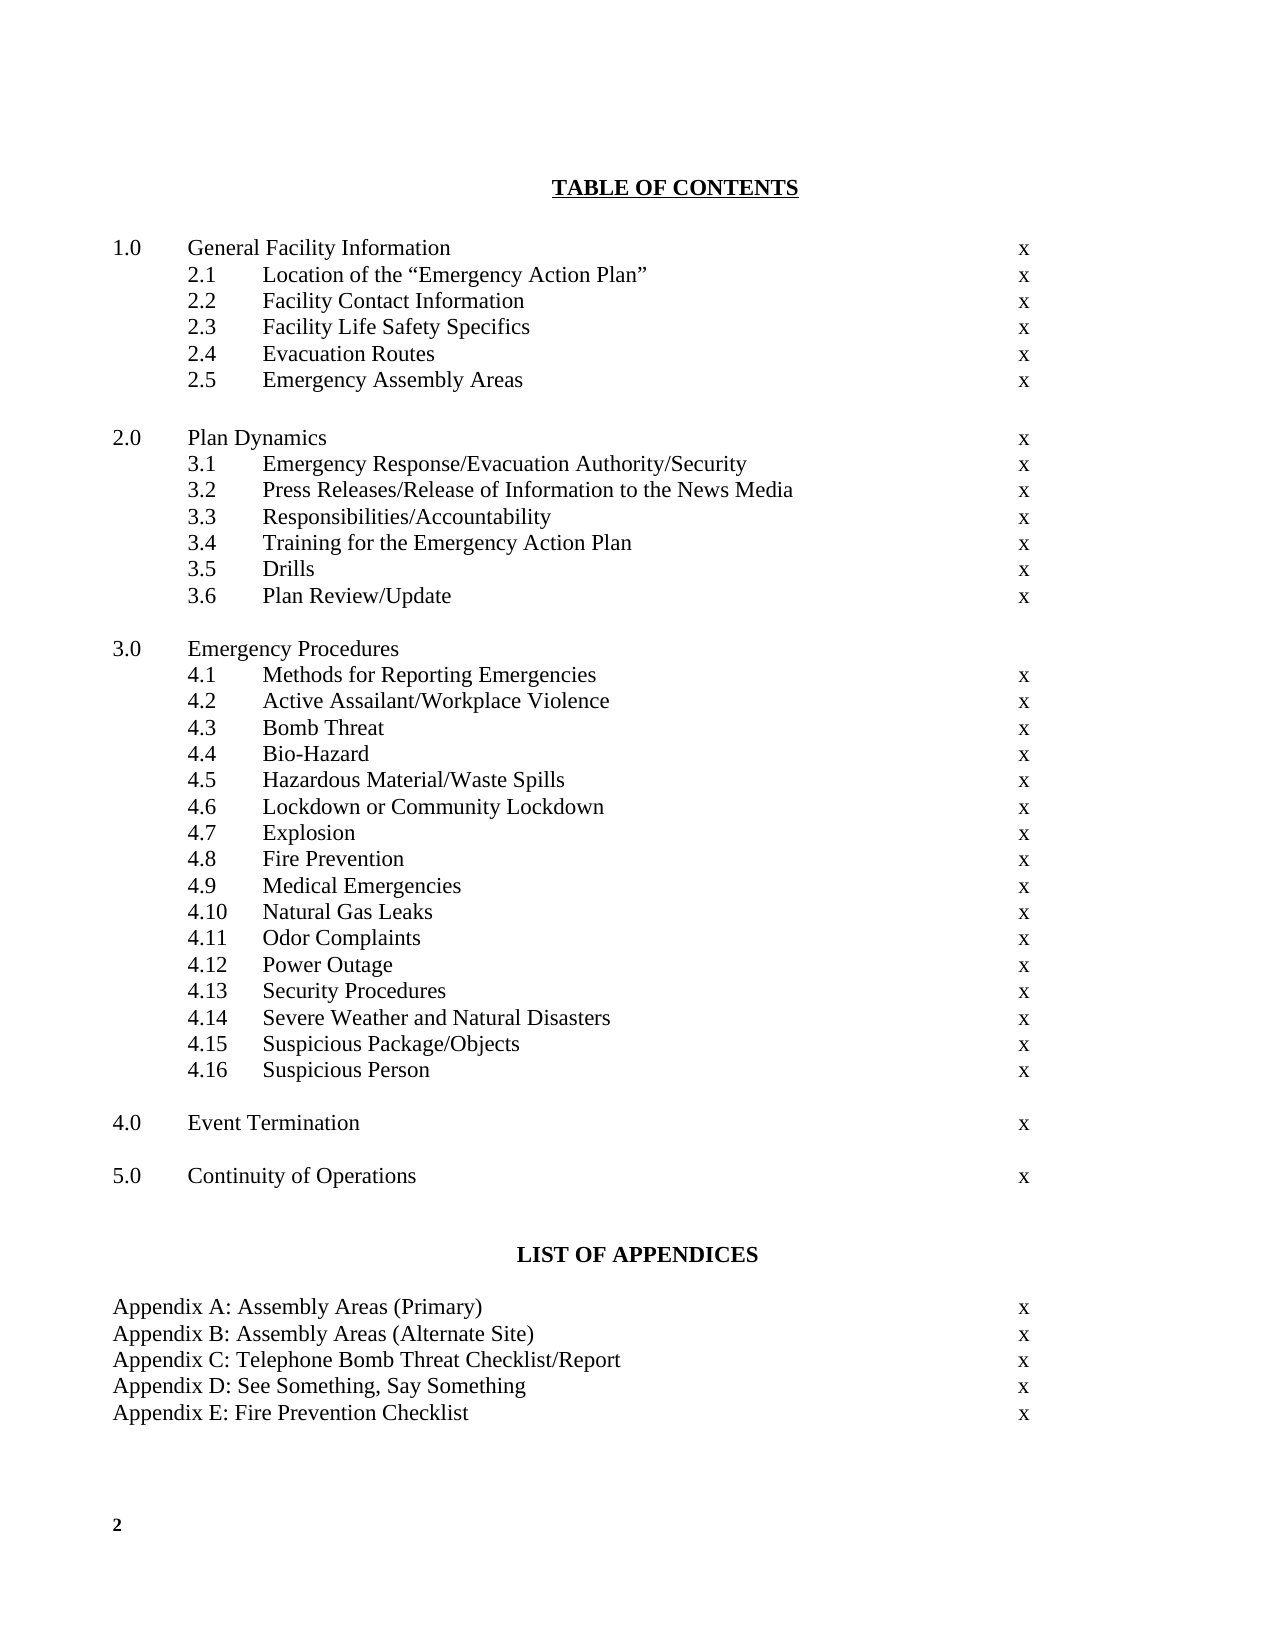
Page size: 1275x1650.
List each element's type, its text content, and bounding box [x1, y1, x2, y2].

text 2.0 Plan Dynamics x [112, 424, 1162, 450]
text Appendix C: Telephone Bomb Threat Checklist/Report x [112, 1346, 1162, 1372]
list Natural Gas Leaks x [187, 898, 1162, 924]
text 2.5 Emergency Assembly Areas x [112, 366, 1162, 392]
text Appendix D: See Something, Say Something x [112, 1372, 1162, 1399]
list Severe Weather and Natural Disasters x [187, 1003, 1162, 1030]
text Appendix A: Assembly Areas (Primary) x [112, 1293, 1162, 1320]
text 3.6 Plan Review/Update x [112, 582, 1162, 608]
list Explosion x [187, 819, 1162, 845]
text Appendix B: Assembly Areas (Alternate Site) x [112, 1320, 1162, 1346]
text 3.0 Emergency Procedures [112, 634, 1162, 661]
text 4.2 Active Assailant/Workplace Violence x [112, 687, 1162, 714]
text 2.4 Evacuation Routes x [112, 340, 1162, 366]
text 2.1 Location of the “Emergency Action Plan” x [112, 261, 1162, 287]
text 2.3 Facility Life Safety Specifics x [112, 313, 1162, 340]
text 3.1 Emergency Response/Evacuation Authority/Security x [112, 450, 1162, 476]
list Suspicious Package/Objects x [187, 1030, 1162, 1056]
text 3.3 Responsibilities/Accountability x [112, 503, 1162, 529]
text 3.2 Press Releases/Release of Information to the News Media x [112, 476, 1162, 503]
text 4.1 Methods for Reporting Emergencies x [112, 661, 1162, 687]
text 3.5 Drills x [112, 556, 1162, 582]
list Fire Prevention x [187, 845, 1162, 872]
text 2.2 Facility Contact Information x [112, 287, 1162, 313]
text LIST OF APPENDICES [112, 1241, 1162, 1267]
text 5.0 Continuity of Operations x [112, 1162, 1162, 1188]
list Hazardous Material/Waste Spills x [187, 766, 1162, 793]
list Power Outage x [187, 951, 1162, 977]
text Appendix E: Fire Prevention Checklist x [112, 1399, 1162, 1425]
text 4.0 Event Termination x [112, 1109, 1162, 1135]
list Security Procedures x [187, 977, 1162, 1003]
list Lockdown or Community Lockdown x [187, 793, 1162, 819]
text 4.3 Bomb Threat x [112, 714, 1162, 740]
list Suspicious Person x [187, 1056, 1162, 1083]
list Medical Emergencies x [187, 872, 1162, 898]
list Bio-Hazard x [187, 740, 1162, 766]
list Odor Complaints x [187, 924, 1162, 951]
text TABLE OF CONTENTS [112, 174, 1162, 200]
text 1.0 General Facility Information x [112, 234, 1162, 261]
text 3.4 Training for the Emergency Action Plan x [112, 529, 1162, 556]
